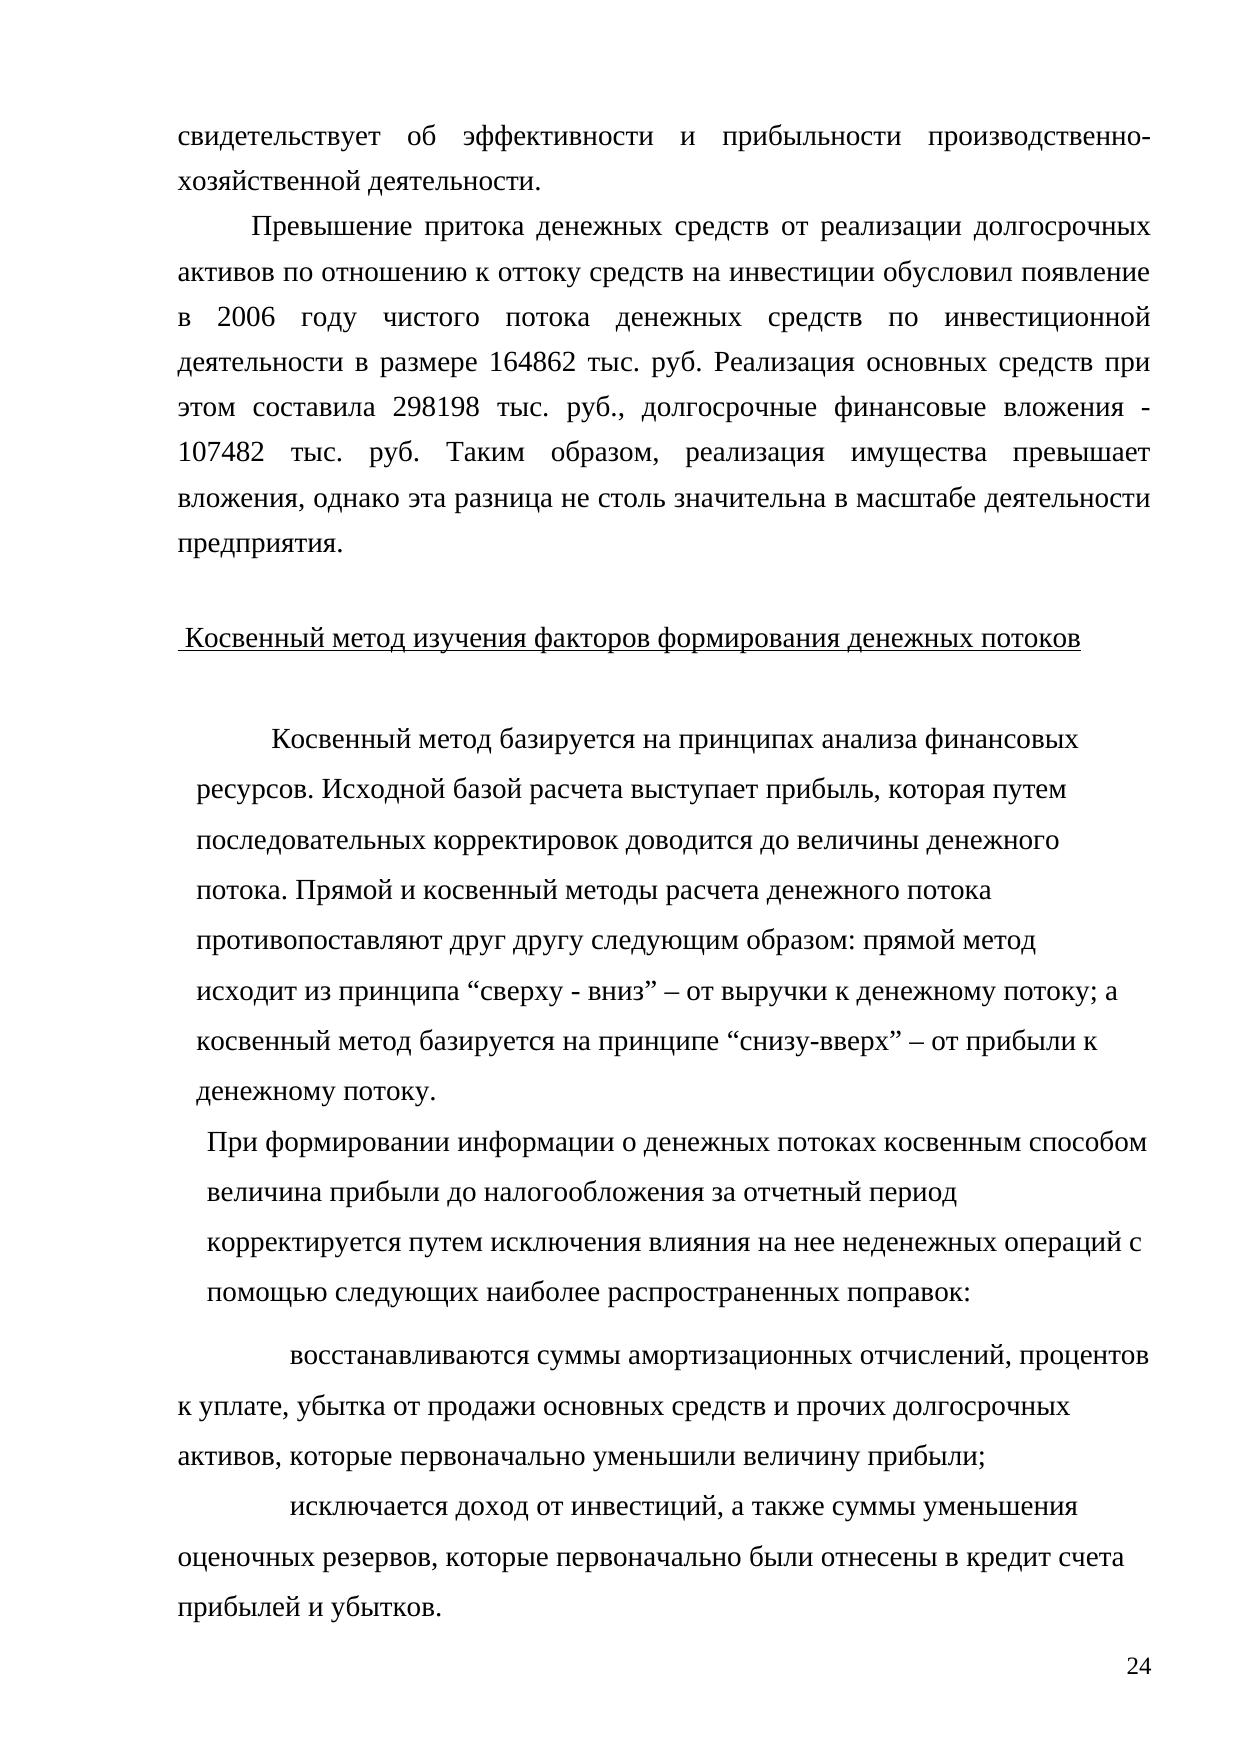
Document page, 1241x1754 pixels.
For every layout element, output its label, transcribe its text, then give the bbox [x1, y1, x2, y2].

text Превышение притока денежных средств от реализации долгосрочных активов по отношению к оттоку средств на инвестиции обусловил появление в 2006 году чистого потока денежных средств по инвестиционной деятельности в размере 164862 тыс. руб. Реализация основных средств при этом составила 298198 тыс. руб., долгосрочные финансовые вложения - 107482 тыс. руб. Таким образом, реализация имущества превышает вложения, однако эта разница не столь значительна в масштабе деятельности предприятия. [177, 208, 1152, 558]
text Косвенный метод изучения факторов формирования денежных потоков [177, 621, 1152, 654]
text  исключается доход от инвестиций, а также суммы уменьшения оценочных резервов, которые первоначально были отнесены в кредит счета прибылей и убытков. [177, 1488, 1152, 1622]
text Косвенный метод базируется на принципах анализа финансовых ресурсов. Исходной базой расчета выступает прибыль, которая путем последовательных корректировок доводится до величины денежного потока. Прямой и косвенный методы расчета денежного потока противопоставляют друг другу следующим образом: прямой метод исходит из принципа “сверху - вниз” – от выручки к денежному потоку; а косвенный метод базируется на принципе “снизу-вверх” – от прибыли к денежному потоку. [196, 721, 1133, 1107]
text  восстанавливаются суммы амортизационных отчислений, процентов к уплате, убытка от продажи основных средств и прочих долгосрочных активов, которые первоначально уменьшили величину прибыли; [177, 1337, 1152, 1472]
text При формировании информации о денежных потоках косвенным способом величина прибыли до налогообложения за отчетный период корректируется путем исключения влияния на нее неденежных операций с помощью следующих наиболее распространенных поправок: [207, 1124, 1152, 1308]
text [177, 118, 1152, 197]
